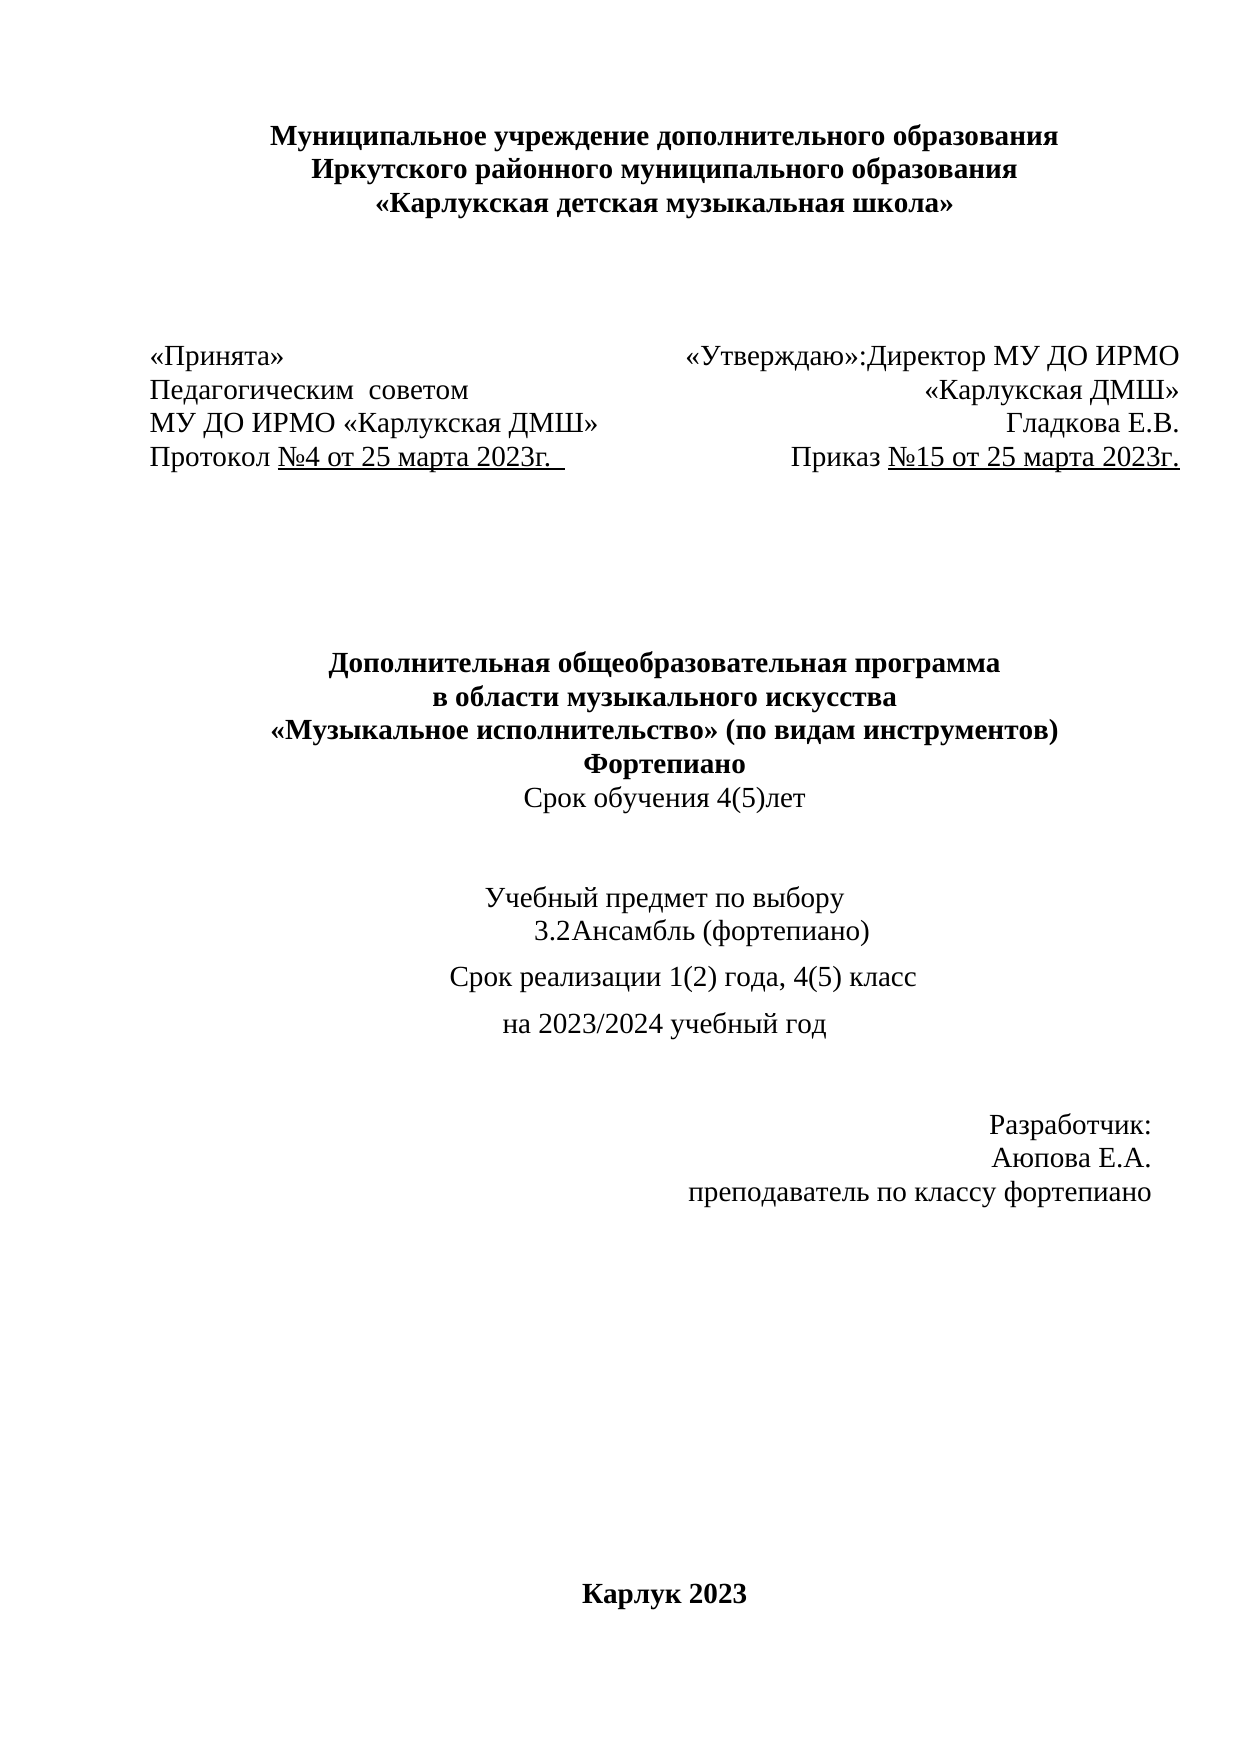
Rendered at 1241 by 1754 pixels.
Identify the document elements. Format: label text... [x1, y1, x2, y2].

text Карлук 2023 [177, 1576, 1152, 1610]
text Разработчик: [177, 1107, 1152, 1140]
text Аюпова Е.А. [177, 1140, 1152, 1174]
text Учебный предмет по выбору [177, 881, 1152, 914]
list Срок реализации 1(2) года, 4(5) класс [215, 960, 1152, 994]
text «Карлукская детская музыкальная школа» [177, 185, 1152, 219]
text в области музыкального искусства [177, 679, 1152, 713]
text Дополнительная общеобразовательная программа [177, 646, 1152, 679]
text на 2023/2024 учебный год [177, 1006, 1152, 1040]
text Муниципальное учреждение дополнительного образования [177, 118, 1152, 152]
text преподаватель по классу фортепиано [177, 1174, 1152, 1207]
table_header «Утверждаю»:Директор МУ ДО ИРМО «Карлукская ДМШ» Гладкова Е.В. Приказ №15 от 25 марта 2023г. [664, 339, 1191, 519]
list Ансамбль (фортепиано) [252, 914, 1152, 948]
text Фортепиано [177, 746, 1152, 780]
text Иркутского районного муниципального образования [177, 152, 1152, 185]
text Срок обучения 4(5)лет [177, 780, 1152, 813]
table_header «Принята» Педагогическим советом МУ ДО ИРМО «Карлукская ДМШ» Протокол №4 от 25 марта 2023г. [138, 339, 664, 519]
text «Музыкальное исполнительство» (по видам инструментов) [177, 713, 1152, 746]
